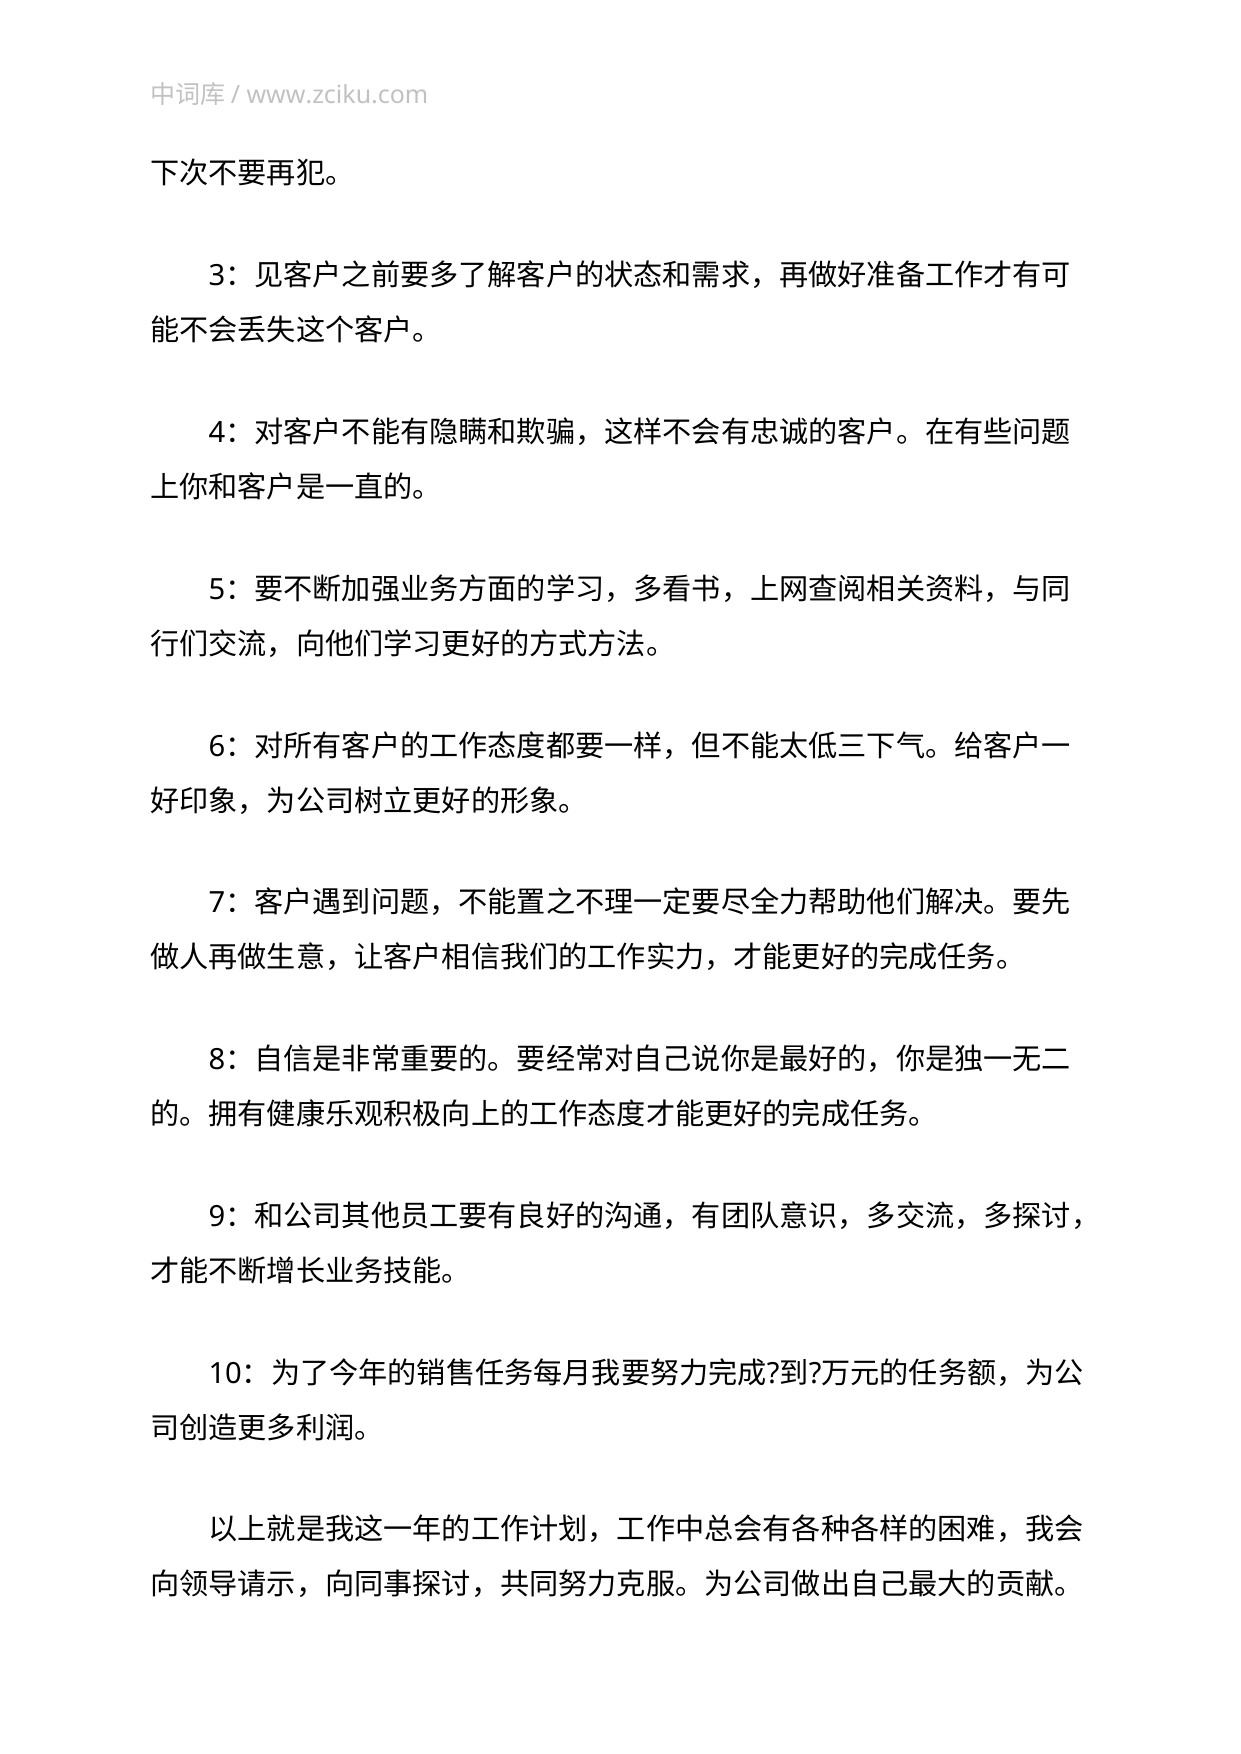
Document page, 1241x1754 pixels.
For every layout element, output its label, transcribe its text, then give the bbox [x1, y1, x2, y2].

text 10：为了今年的销售任务每月我要努力完成?到?万元的任务额，为公司创造更多利润。 [150, 1349, 1090, 1446]
text 以上就是我这一年的工作计划，工作中总会有各种各样的困难，我会向领导请示，向同事探讨，共同努力克服。为公司做出自己最大的贡献。 [150, 1506, 1090, 1603]
text 3：见客户之前要多了解客户的状态和需求，再做好准备工作才有可能不会丢失这个客户。 [150, 252, 1090, 349]
text 4：对客户不能有隐瞒和欺骗，这样不会有忠诚的客户。在有些问题上你和客户是一直的。 [150, 408, 1090, 506]
text 6：对所有客户的工作态度都要一样，但不能太低三下气。给客户一好印象，为公司树立更好的形象。 [150, 722, 1090, 819]
text 9：和公司其他员工要有良好的沟通，有团队意识，多交流，多探讨，才能不断增长业务技能。 [150, 1192, 1090, 1290]
text 7：客户遇到问题，不能置之不理一定要尽全力帮助他们解决。要先做人再做生意，让客户相信我们的工作实力，才能更好的完成任务。 [150, 879, 1090, 976]
text 8：自信是非常重要的。要经常对自己说你是最好的，你是独一无二的。拥有健康乐观积极向上的工作态度才能更好的完成任务。 [150, 1036, 1090, 1133]
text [150, 150, 1090, 192]
text 5：要不断加强业务方面的学习，多看书，上网查阅相关资料，与同行们交流，向他们学习更好的方式方法。 [150, 565, 1090, 663]
